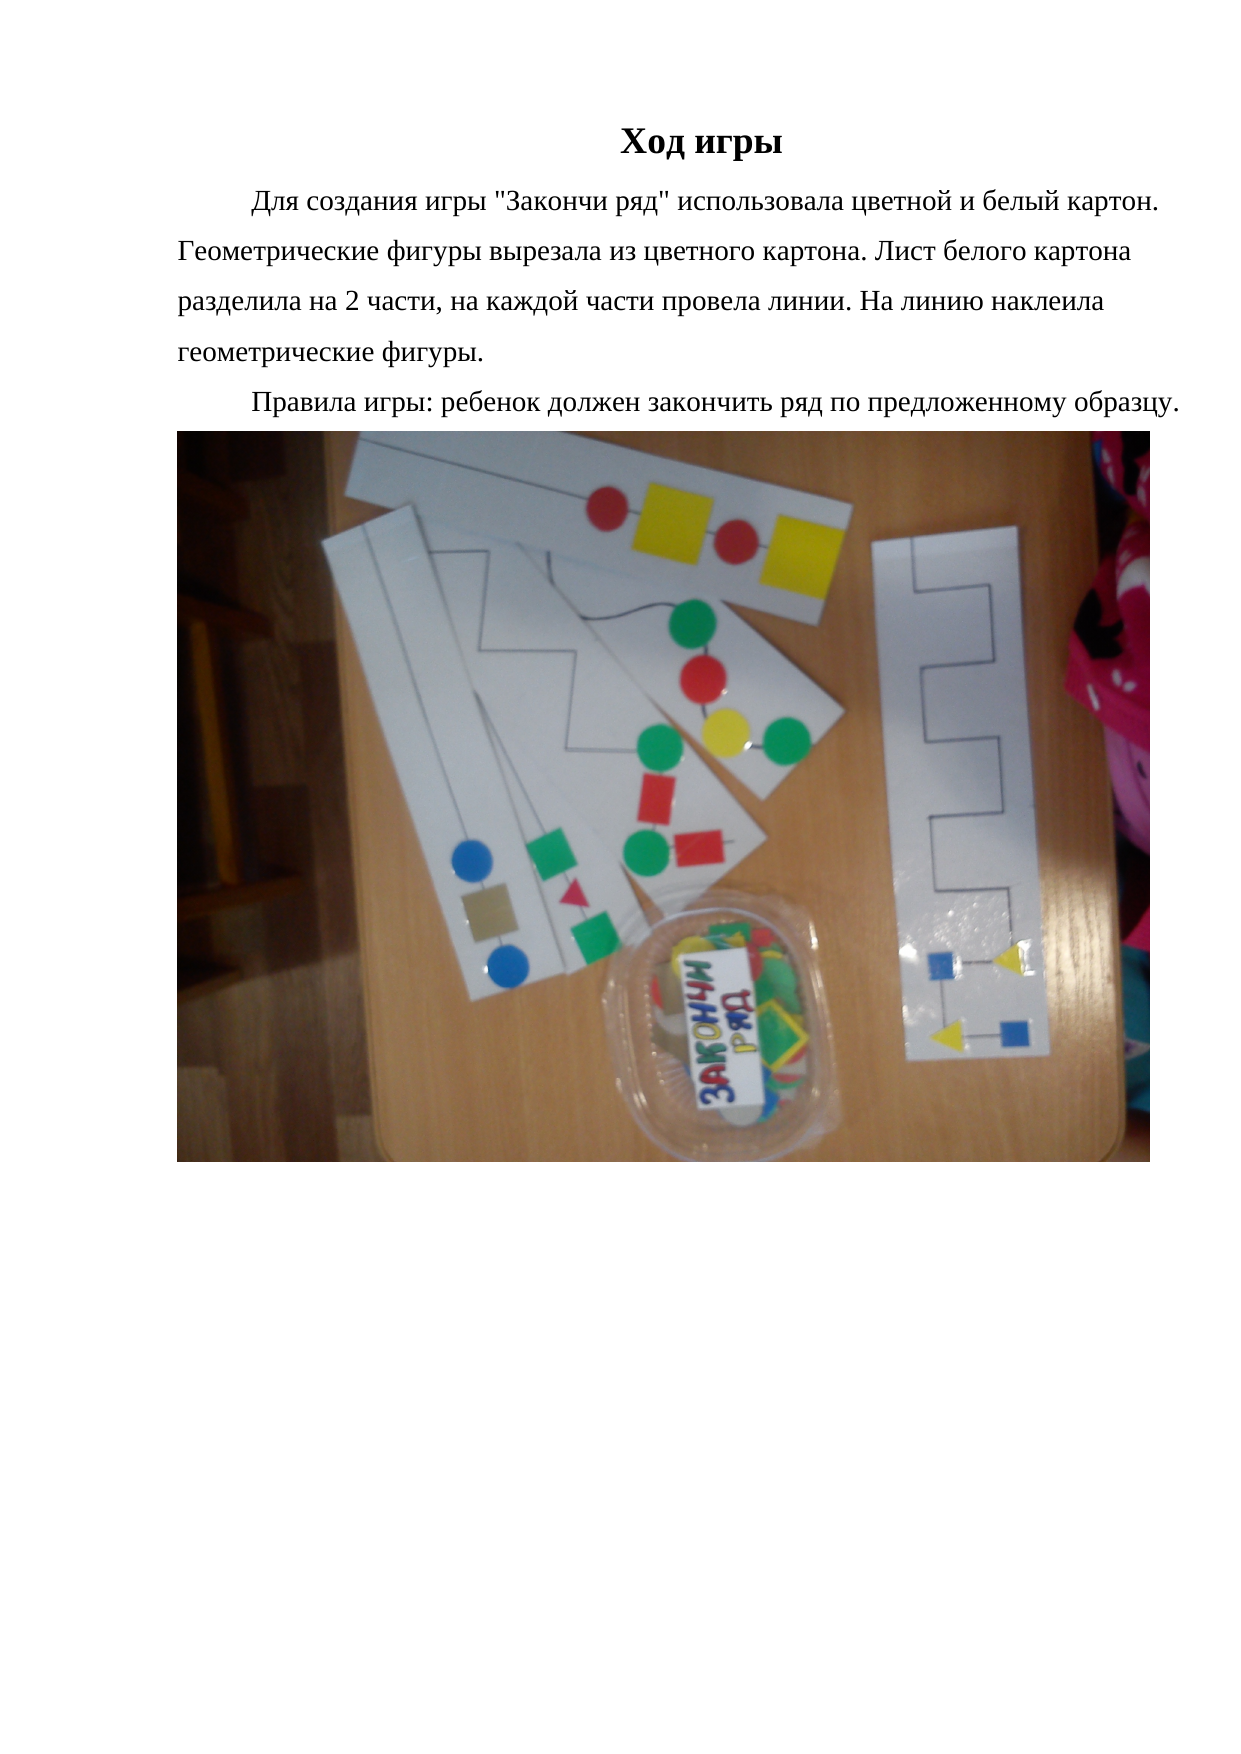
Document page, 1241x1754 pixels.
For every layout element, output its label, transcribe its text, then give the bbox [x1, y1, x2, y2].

text Для создания игры "Закончи ряд" использовала цветной и белый картон. Геометрические фигуры вырезала из цветного картона. Лист белого картона разделила на 2 части, на каждой части провела линии. На линию наклеила геометрические фигуры. [177, 183, 1196, 367]
picture [177, 431, 1150, 1162]
text Ход игры [177, 118, 1152, 161]
